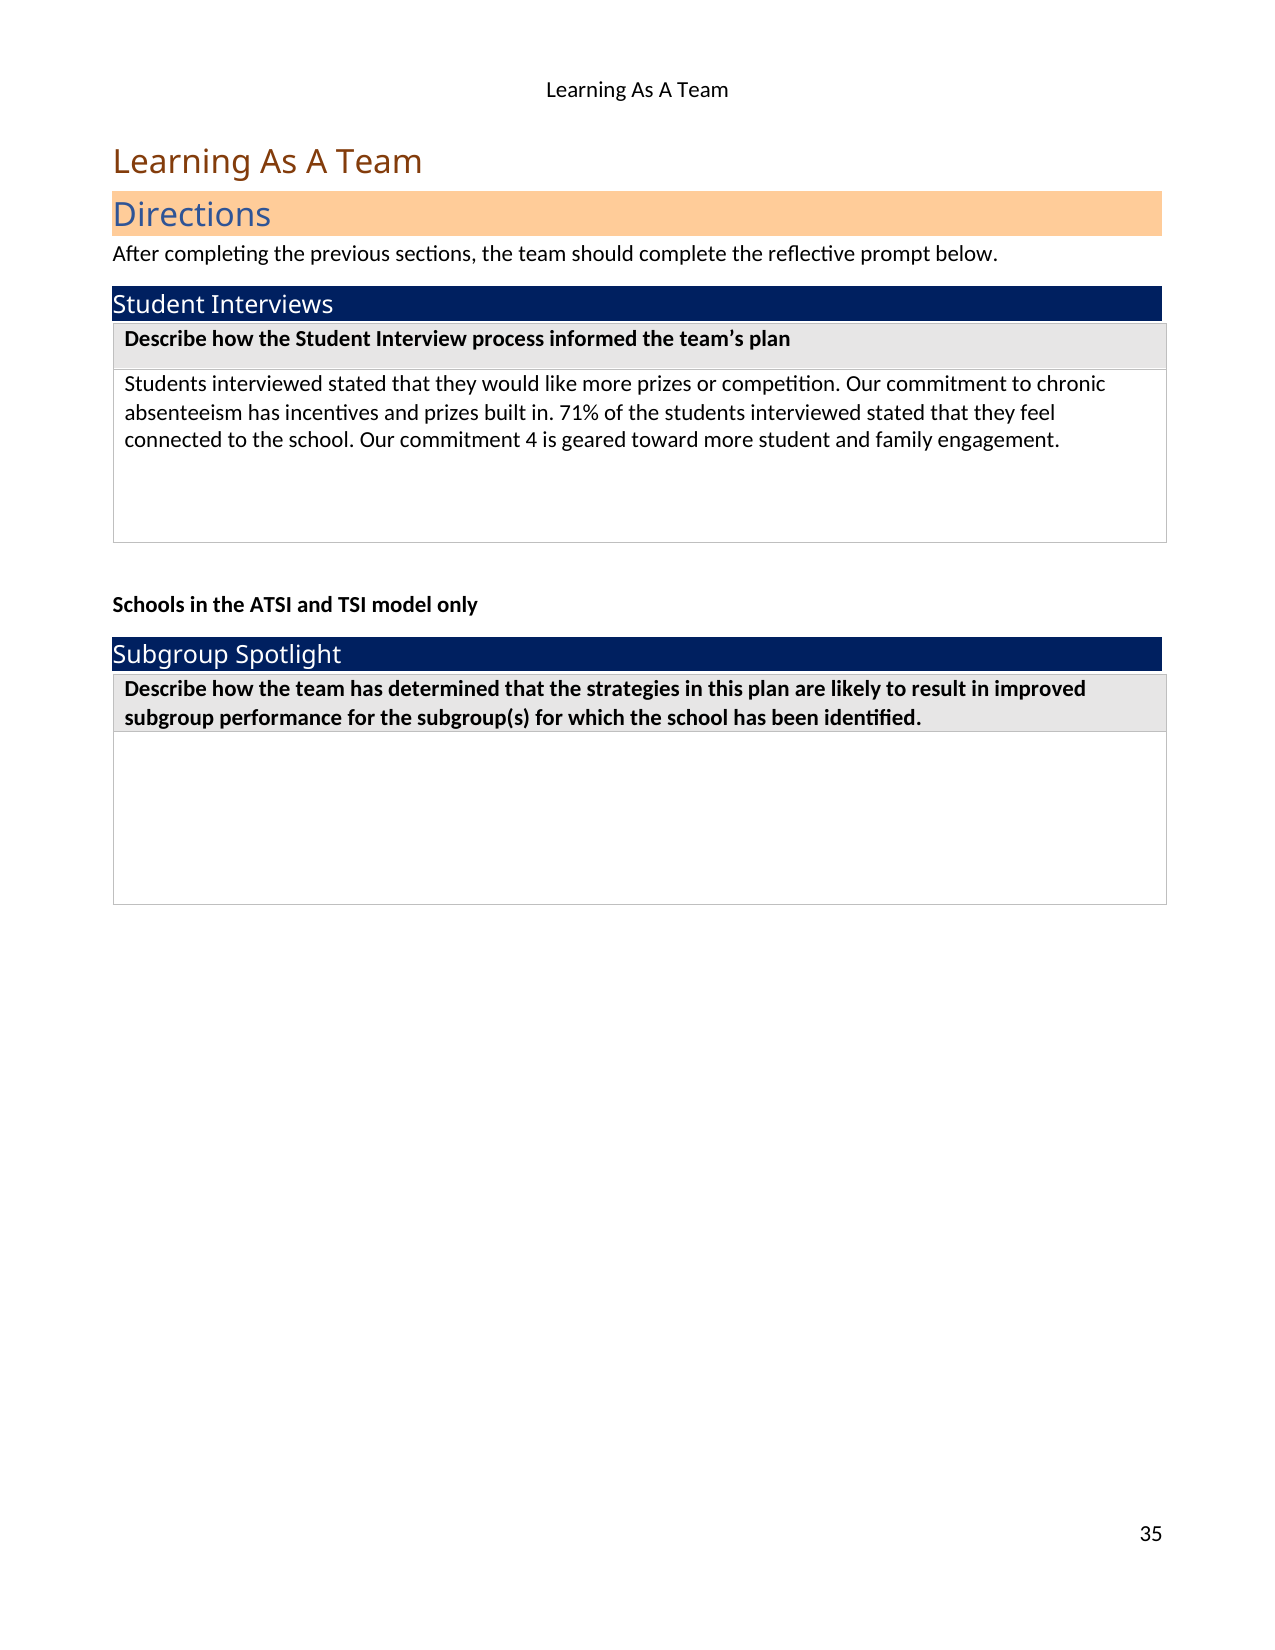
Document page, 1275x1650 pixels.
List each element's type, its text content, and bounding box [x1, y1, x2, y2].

table_cell Students interviewed stated that they would like more prizes or competition. Our commitment to chronic absenteeism has incentives and prizes built in. 71% of the students interviewed stated that they feel connected to the school. Our commitment 4 is geared toward more student and family engagement. [114, 370, 1166, 542]
table_header Describe how the team has determined that the strategies in this plan are likely to result in improved subgroup performance for the subgroup(s) for which the school has been identified. [114, 675, 1166, 731]
text After completing the previous sections, the team should complete the reflective prompt below. [112, 239, 1162, 268]
subtitle Student Interviews [112, 286, 1162, 321]
subtitle Learning As A Team [112, 137, 1162, 183]
subtitle Directions [112, 191, 1162, 236]
table_header Describe how the Student Interview process informed the team’s plan [114, 324, 1166, 368]
text Schools in the ATSI and TSI model only [112, 590, 1162, 618]
subtitle Subgroup Spotlight [112, 637, 1162, 671]
table_cell [114, 732, 1166, 904]
